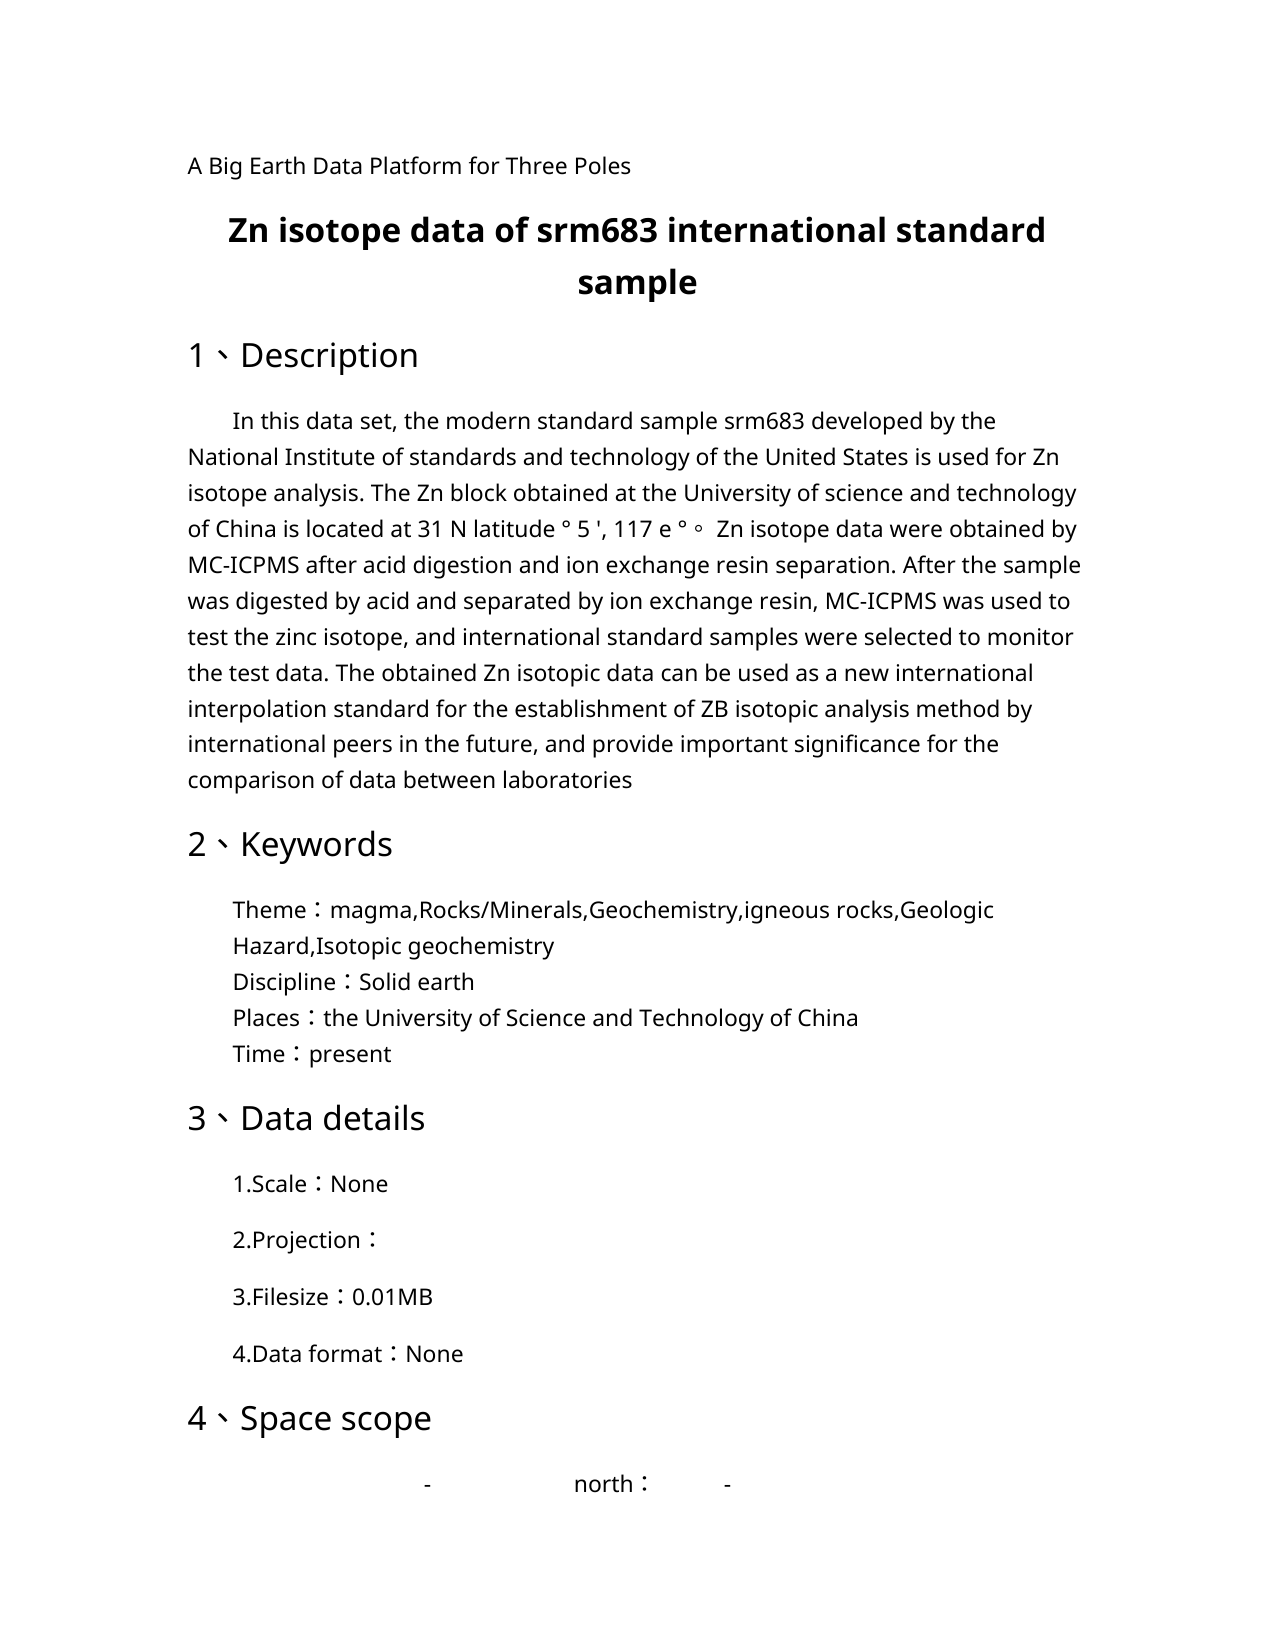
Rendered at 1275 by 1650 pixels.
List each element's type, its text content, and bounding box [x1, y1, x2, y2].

text 4.Data format：None [232, 1338, 1087, 1369]
text 1.Scale：None [232, 1168, 1087, 1199]
table_header - [713, 1468, 862, 1499]
text 4、Space scope [187, 1395, 1087, 1440]
text In this data set, the modern standard sample srm683 developed by the National Institute of standards and technology of the United States is used for Zn isotope analysis. The Zn block obtained at the University of science and technology of China is located at 31 N latitude ° 5 ', 117 e °。 Zn isotope data were obtained by MC-ICPMS after acid digestion and ion exchange resin separation. After the sample was digested by acid and separated by ion exchange resin, MC-ICPMS was used to test the zinc isotope, and international standard samples were selected to monitor the test data. The obtained Zn isotopic data can be used as a new international interpolation standard for the establishment of ZB isotopic analysis method by international peers in the future, and provide important significance for the comparison of data between laboratories [187, 405, 1087, 796]
table_header north：31.5 [563, 1468, 712, 1499]
text 3、Data details [187, 1095, 1087, 1140]
text 1、Description [187, 332, 1087, 377]
text Theme：magma,Rocks/Minerals,Geochemistry,igneous rocks,Geologic Hazard,Isotopic geochemistry Discipline：Solid earth Places：the University of Science and Technology of China Time：present [232, 894, 1087, 1069]
text Zn isotope data of srm683 international standard sample [187, 207, 1087, 304]
table_header - [413, 1468, 562, 1499]
text A Big Earth Data Platform for Three Poles [187, 150, 1087, 181]
text 2、Keywords [187, 821, 1087, 867]
text 3.Filesize：0.01MB [232, 1281, 1087, 1312]
text 2.Projection： [232, 1224, 1087, 1256]
